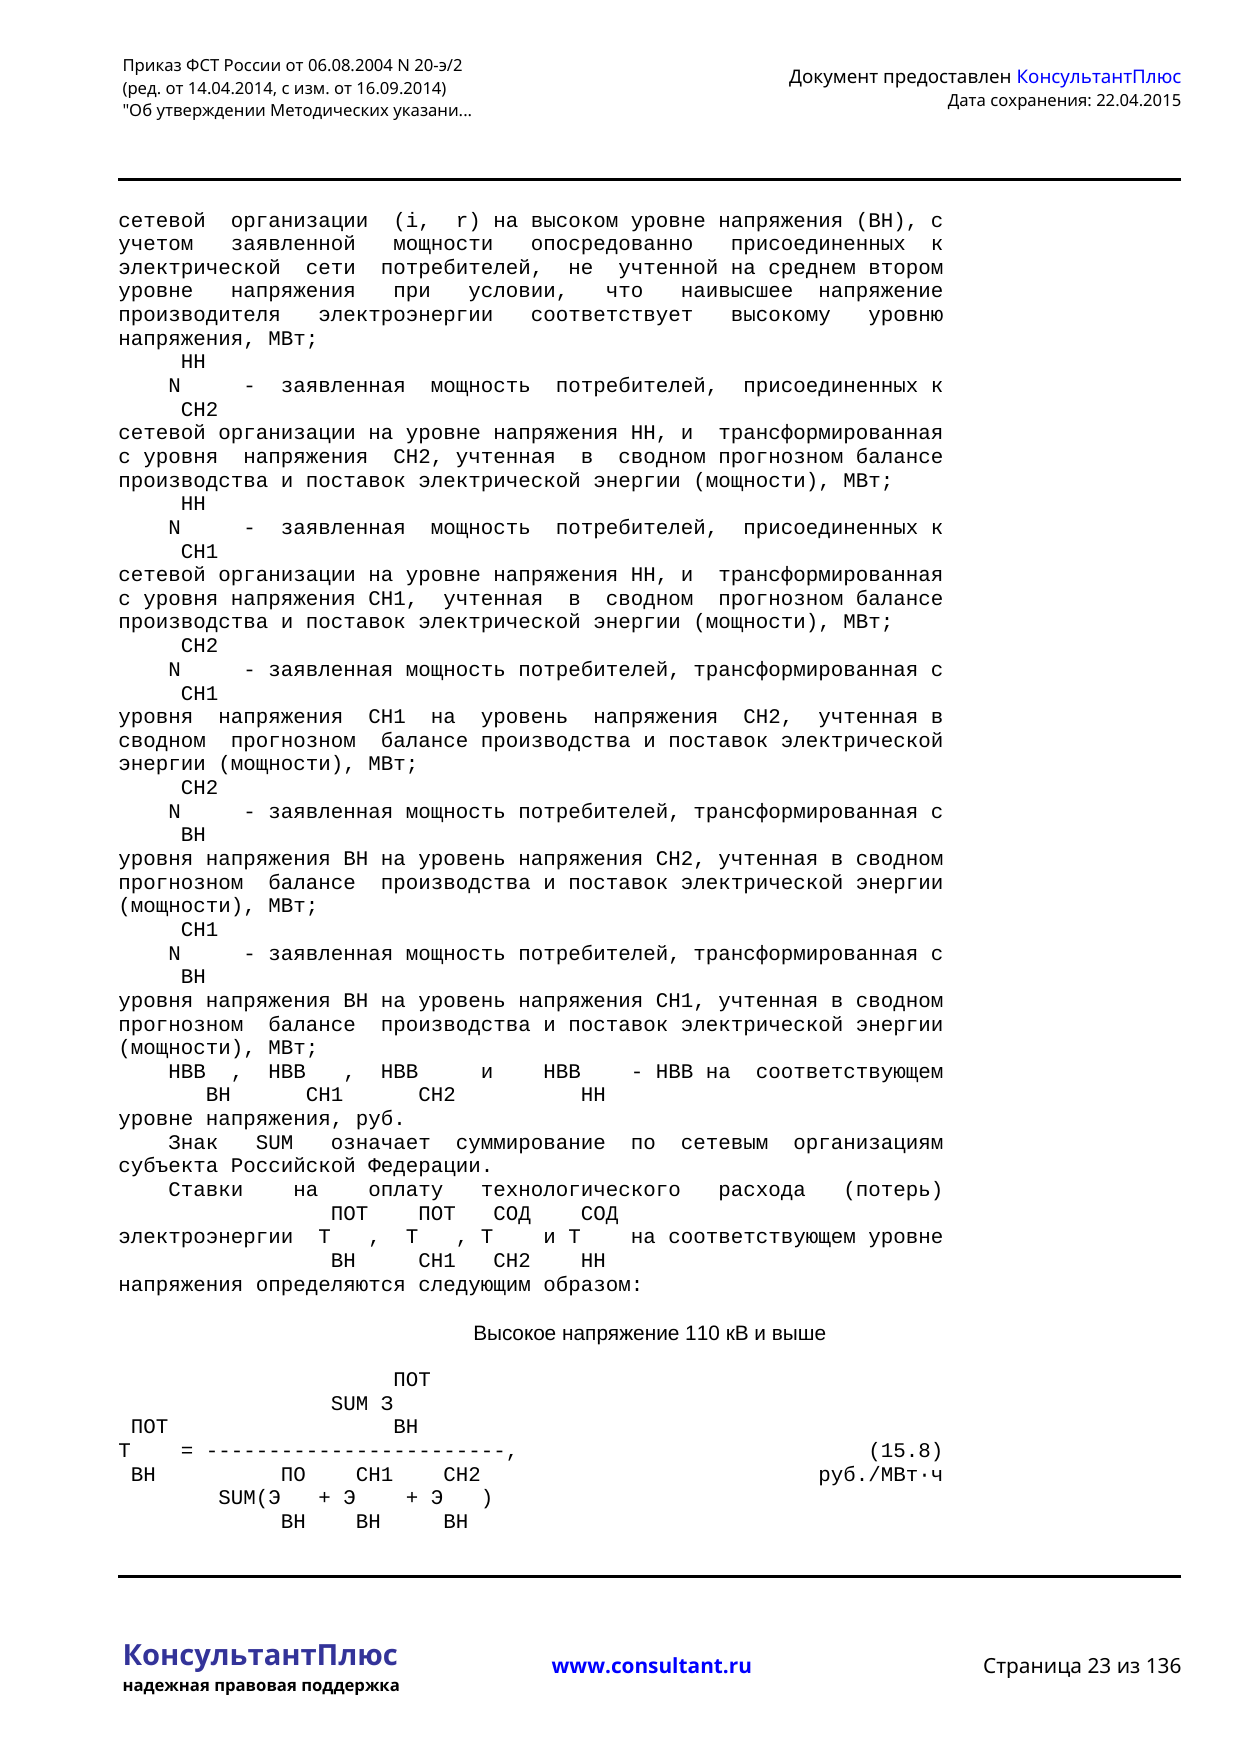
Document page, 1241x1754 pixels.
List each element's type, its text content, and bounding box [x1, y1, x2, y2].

text электрической сети потребителей, не учтенной на среднем втором [118, 257, 1181, 281]
text уровне напряжения, руб. [118, 1108, 1181, 1132]
text субъекта Российской Федерации. [118, 1155, 1181, 1179]
text НН [118, 493, 1181, 517]
text ВН ПО СН1 СН2 руб./МВт·ч [118, 1464, 1181, 1487]
text СН2 [118, 399, 1181, 422]
text Т = ------------------------, (15.8) [118, 1440, 1181, 1464]
text НВВ , НВВ , НВВ и НВВ - НВВ на соответствующем [118, 1061, 1181, 1084]
text с уровня напряжения СН2, учтенная в сводном прогнозном балансе [118, 446, 1181, 470]
text (мощности), МВт; [118, 895, 1181, 919]
text производства и поставок электрической энергии (мощности), МВт; [118, 612, 1181, 635]
text сетевой организации на уровне напряжения НН, и трансформированная [118, 564, 1181, 588]
text СН1 [118, 919, 1181, 943]
text энергии (мощности), МВт; [118, 753, 1181, 777]
text уровне напряжения при условии, что наивысшее напряжение [118, 281, 1181, 304]
text ВН [118, 824, 1181, 848]
text (мощности), МВт; [118, 1037, 1181, 1061]
text N - заявленная мощность потребителей, присоединенных к [118, 517, 1181, 541]
text сетевой организации (i, r) на высоком уровне напряжения (ВН), с [118, 209, 1181, 233]
text SUM З [118, 1393, 1181, 1416]
text сводном прогнозном балансе производства и поставок электрической [118, 730, 1181, 753]
text ПОТ ВН [118, 1416, 1181, 1440]
text N - заявленная мощность потребителей, трансформированная с [118, 943, 1181, 966]
text электроэнергии Т , Т , Т и Т на соответствующем уровне [118, 1226, 1181, 1250]
text производства и поставок электрической энергии (мощности), МВт; [118, 470, 1181, 493]
text ПОТ [118, 1369, 1181, 1393]
text ВН СН1 СН2 НН [118, 1250, 1181, 1274]
text уровня напряжения ВН на уровень напряжения СН2, учтенная в сводном [118, 848, 1181, 872]
text N - заявленная мощность потребителей, трансформированная с [118, 659, 1181, 682]
text ВН [118, 966, 1181, 990]
text НН [118, 351, 1181, 375]
text N - заявленная мощность потребителей, присоединенных к [118, 375, 1181, 399]
text прогнозном балансе производства и поставок электрической энергии [118, 872, 1181, 895]
text уровня напряжения СН1 на уровень напряжения СН2, учтенная в [118, 706, 1181, 730]
text Высокое напряжение 110 кВ и выше [118, 1321, 1181, 1345]
text прогнозном балансе производства и поставок электрической энергии [118, 1013, 1181, 1037]
text СН2 [118, 777, 1181, 801]
text напряжения определяются следующим образом: [118, 1274, 1181, 1297]
text ПОТ ПОТ СОД СОД [118, 1203, 1181, 1226]
text СН2 [118, 635, 1181, 659]
text N - заявленная мощность потребителей, трансформированная с [118, 801, 1181, 824]
text сетевой организации на уровне напряжения НН, и трансформированная [118, 422, 1181, 446]
text напряжения, МВт; [118, 328, 1181, 351]
text Ставки на оплату технологического расхода (потерь) [118, 1179, 1181, 1203]
text СН1 [118, 682, 1181, 706]
text Знак SUM означает суммирование по сетевым организациям [118, 1132, 1181, 1155]
text учетом заявленной мощности опосредованно присоединенных к [118, 233, 1181, 257]
text уровня напряжения ВН на уровень напряжения СН1, учтенная в сводном [118, 990, 1181, 1013]
text с уровня напряжения СН1, учтенная в сводном прогнозном балансе [118, 588, 1181, 612]
text производителя электроэнергии соответствует высокому уровню [118, 304, 1181, 328]
text ВН ВН ВН [118, 1511, 1181, 1535]
text СН1 [118, 541, 1181, 564]
text ВН СН1 СН2 НН [118, 1084, 1181, 1108]
text SUM(Э + Э + Э ) [118, 1487, 1181, 1511]
